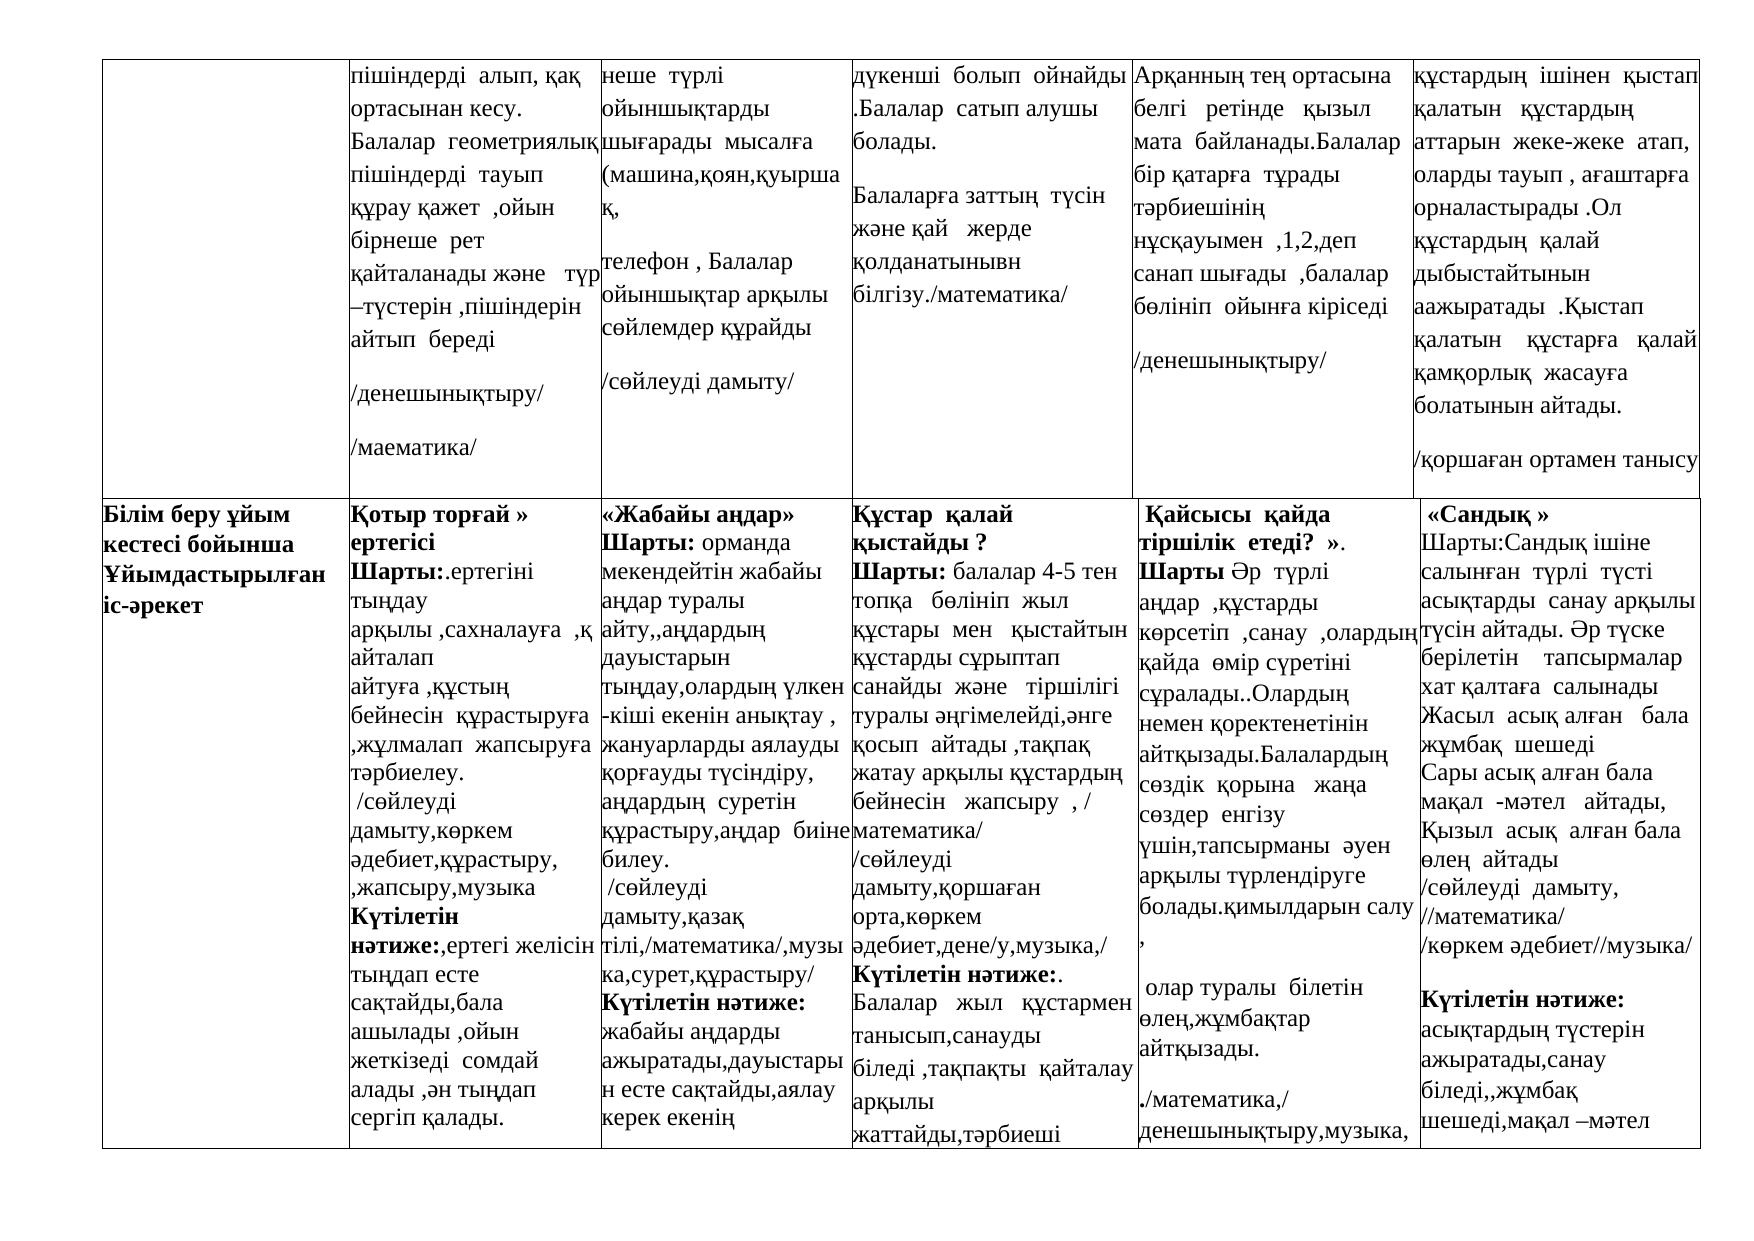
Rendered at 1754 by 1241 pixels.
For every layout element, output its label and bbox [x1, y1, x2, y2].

table_cell [1139, 499, 1420, 1148]
table_cell [103, 60, 349, 498]
table_cell [853, 60, 1132, 498]
table_cell [853, 499, 1138, 1148]
table_cell [602, 60, 852, 498]
table_cell [1133, 60, 1413, 498]
table_cell [350, 499, 601, 1148]
table_cell [103, 499, 349, 1148]
table_cell [1414, 60, 1699, 498]
table_cell [602, 499, 852, 1148]
table_cell [1421, 499, 1700, 1148]
table_cell [350, 60, 601, 498]
